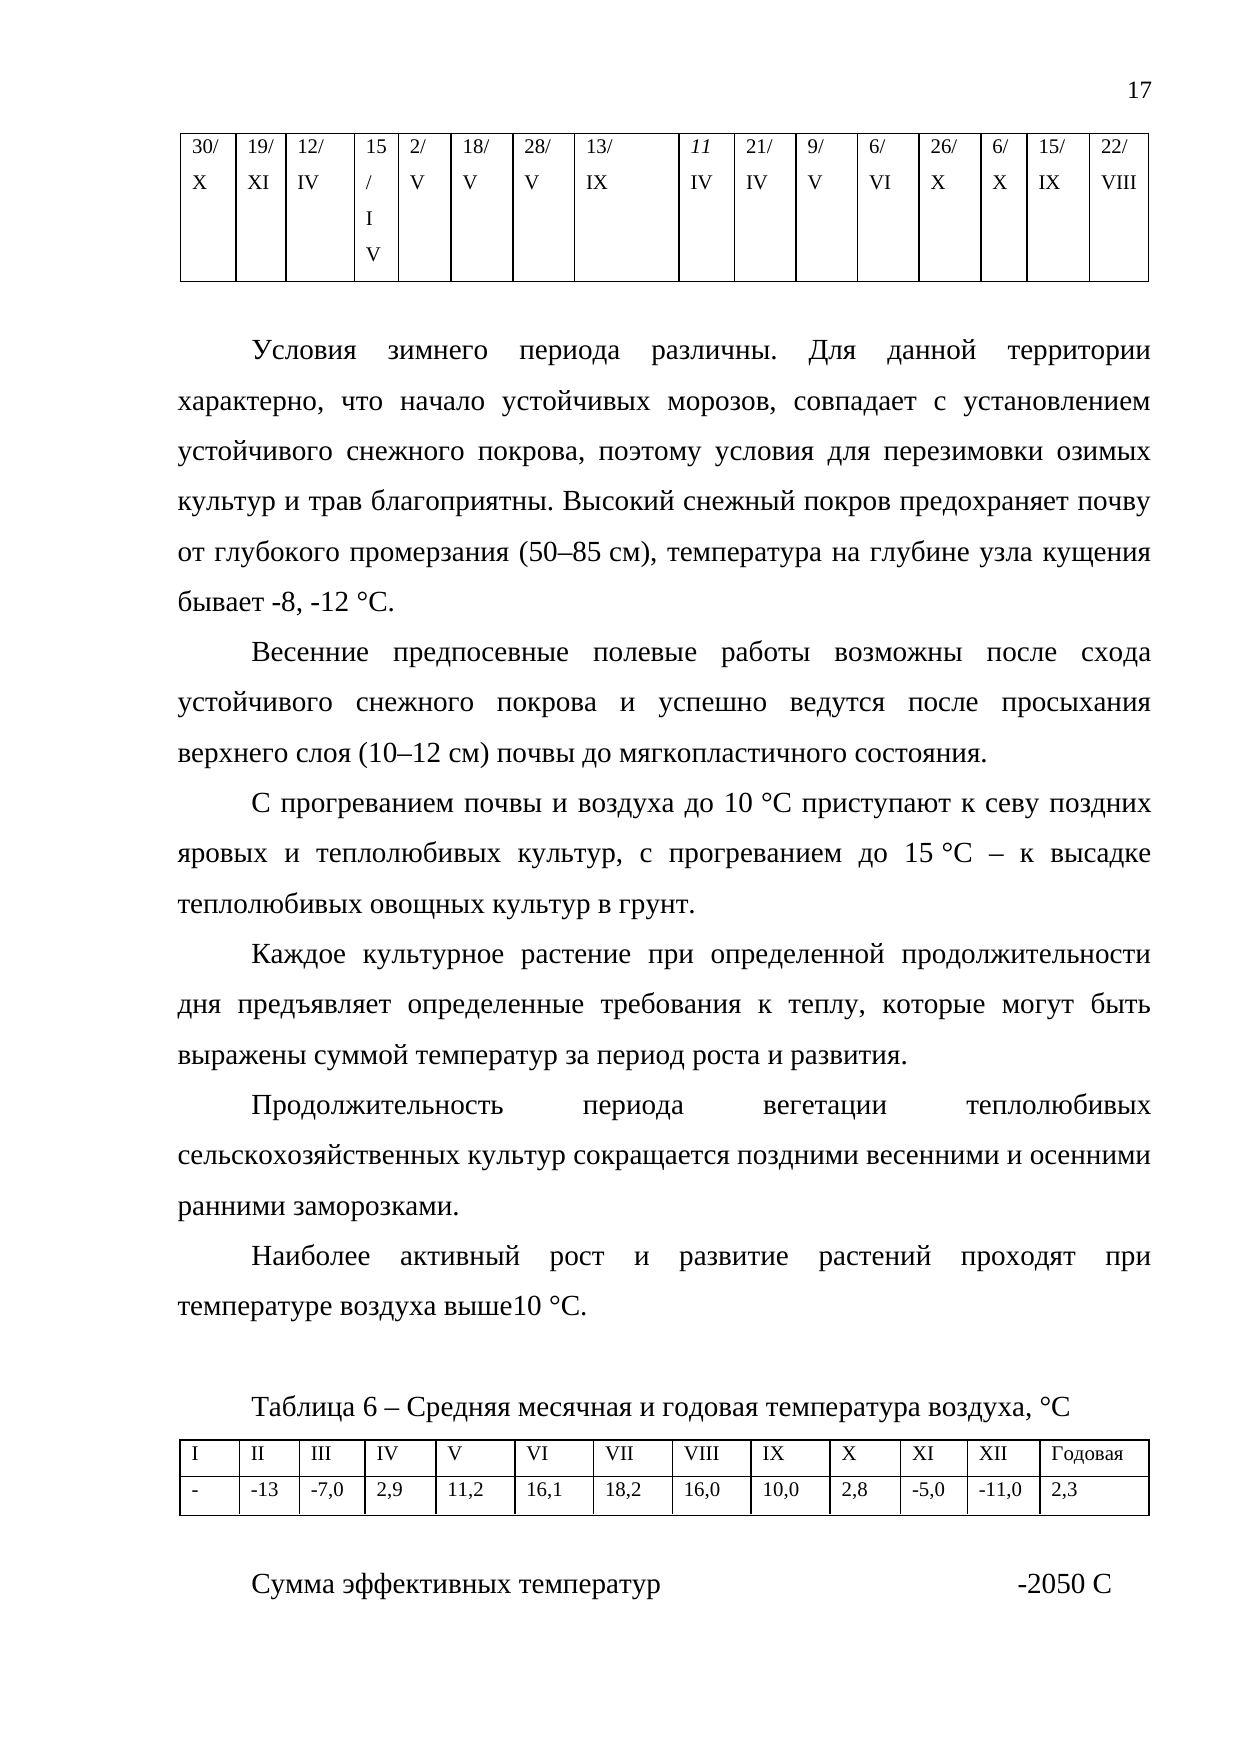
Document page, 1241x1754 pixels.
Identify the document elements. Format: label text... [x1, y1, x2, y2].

table_cell 28/ V [514, 134, 574, 281]
table_header II [240, 1441, 299, 1476]
text Сумма эффективных температур -2050 С [177, 1566, 1152, 1600]
table_header I [181, 1441, 239, 1476]
table_header XII [968, 1441, 1039, 1476]
table_cell 26/ X [920, 134, 980, 281]
text Наиболее активный рост и развитие растений проходят при температуре воздуха выше10 °С. [177, 1238, 1152, 1322]
table_cell 18/ V [452, 134, 512, 281]
table_header VII [594, 1441, 672, 1476]
table_cell -11,0 [968, 1477, 1039, 1514]
table_cell 2,8 [831, 1477, 900, 1514]
table_cell 10,0 [752, 1477, 829, 1514]
table_cell 2/ V [399, 134, 450, 281]
table_header IX [752, 1441, 829, 1476]
table_cell 13/ IX [575, 134, 678, 281]
table_cell -7,0 [300, 1477, 364, 1514]
table_cell 9/ V [797, 134, 857, 281]
table_cell 12/ IV [287, 134, 354, 281]
table_header VI [516, 1441, 593, 1476]
table_header V [437, 1441, 514, 1476]
table_cell 2,9 [366, 1477, 435, 1514]
table_cell -13,7 [181, 1477, 239, 1514]
table_cell 16,1 [516, 1477, 593, 1514]
table_cell -13 [240, 1477, 299, 1514]
table_header III [300, 1441, 364, 1476]
table_cell 6/ VI [858, 134, 918, 281]
table_cell 11 IV [680, 134, 734, 281]
text Таблица 6 – Средняя месячная и годовая температура воздуха, °С [177, 1389, 1152, 1422]
table_cell 22/ VIII [1090, 134, 1148, 281]
table_cell 18,2 [594, 1477, 672, 1514]
text Каждое культурное растение при определенной продолжительности дня предъявляет определенные требования к теплу, которые могут быть выражены суммой температур за период роста и развития. [177, 936, 1152, 1070]
table_cell 15/ IX [1028, 134, 1089, 281]
table_cell 15/ IV [355, 134, 398, 281]
table_cell 2,3 [1041, 1477, 1148, 1514]
text С прогреванием почвы и воздуха до 10 °С приступают к севу поздних яровых и теплолюбивых культур, с прогреванием до 15 °С – к высадке теплолюбивых овощных культур в грунт. [177, 785, 1152, 919]
table_cell -5,0 [901, 1477, 967, 1514]
text Весенние предпосевные полевые работы возможны после схода устойчивого снежного покрова и успешно ведутся после просыхания верхнего слоя (10–12 см) почвы до мягкопластичного состояния. [177, 634, 1152, 768]
table_header Годовая [1041, 1441, 1148, 1476]
table_header IV [366, 1441, 435, 1476]
table_cell 16,0 [673, 1477, 750, 1514]
table_header XI [901, 1441, 967, 1476]
text Продолжительность периода вегетации теплолюбивых сельскохозяйственных культур сокращается поздними весенними и осенними ранними заморозками. [177, 1087, 1152, 1221]
table_cell 30/ X [181, 134, 235, 281]
table_cell 21/ IV [735, 134, 795, 281]
table_cell 11,2 [437, 1477, 514, 1514]
table_header X [831, 1441, 900, 1476]
table_cell 19/ XI [237, 134, 285, 281]
table_header VIII [673, 1441, 750, 1476]
table_cell 6/ X [982, 134, 1026, 281]
text Условия зимнего периода различны. Для данной территории характерно, что начало устойчивых морозов, совпадает с установлением устойчивого снежного покрова, поэтому условия для перезимовки озимых культур и трав благоприятны. Высокий снежный покров предохраняет почву от глубокого промерзания (50–85 см), температура на глубине узла кущения бывает -8, -12 °С. [177, 332, 1152, 617]
